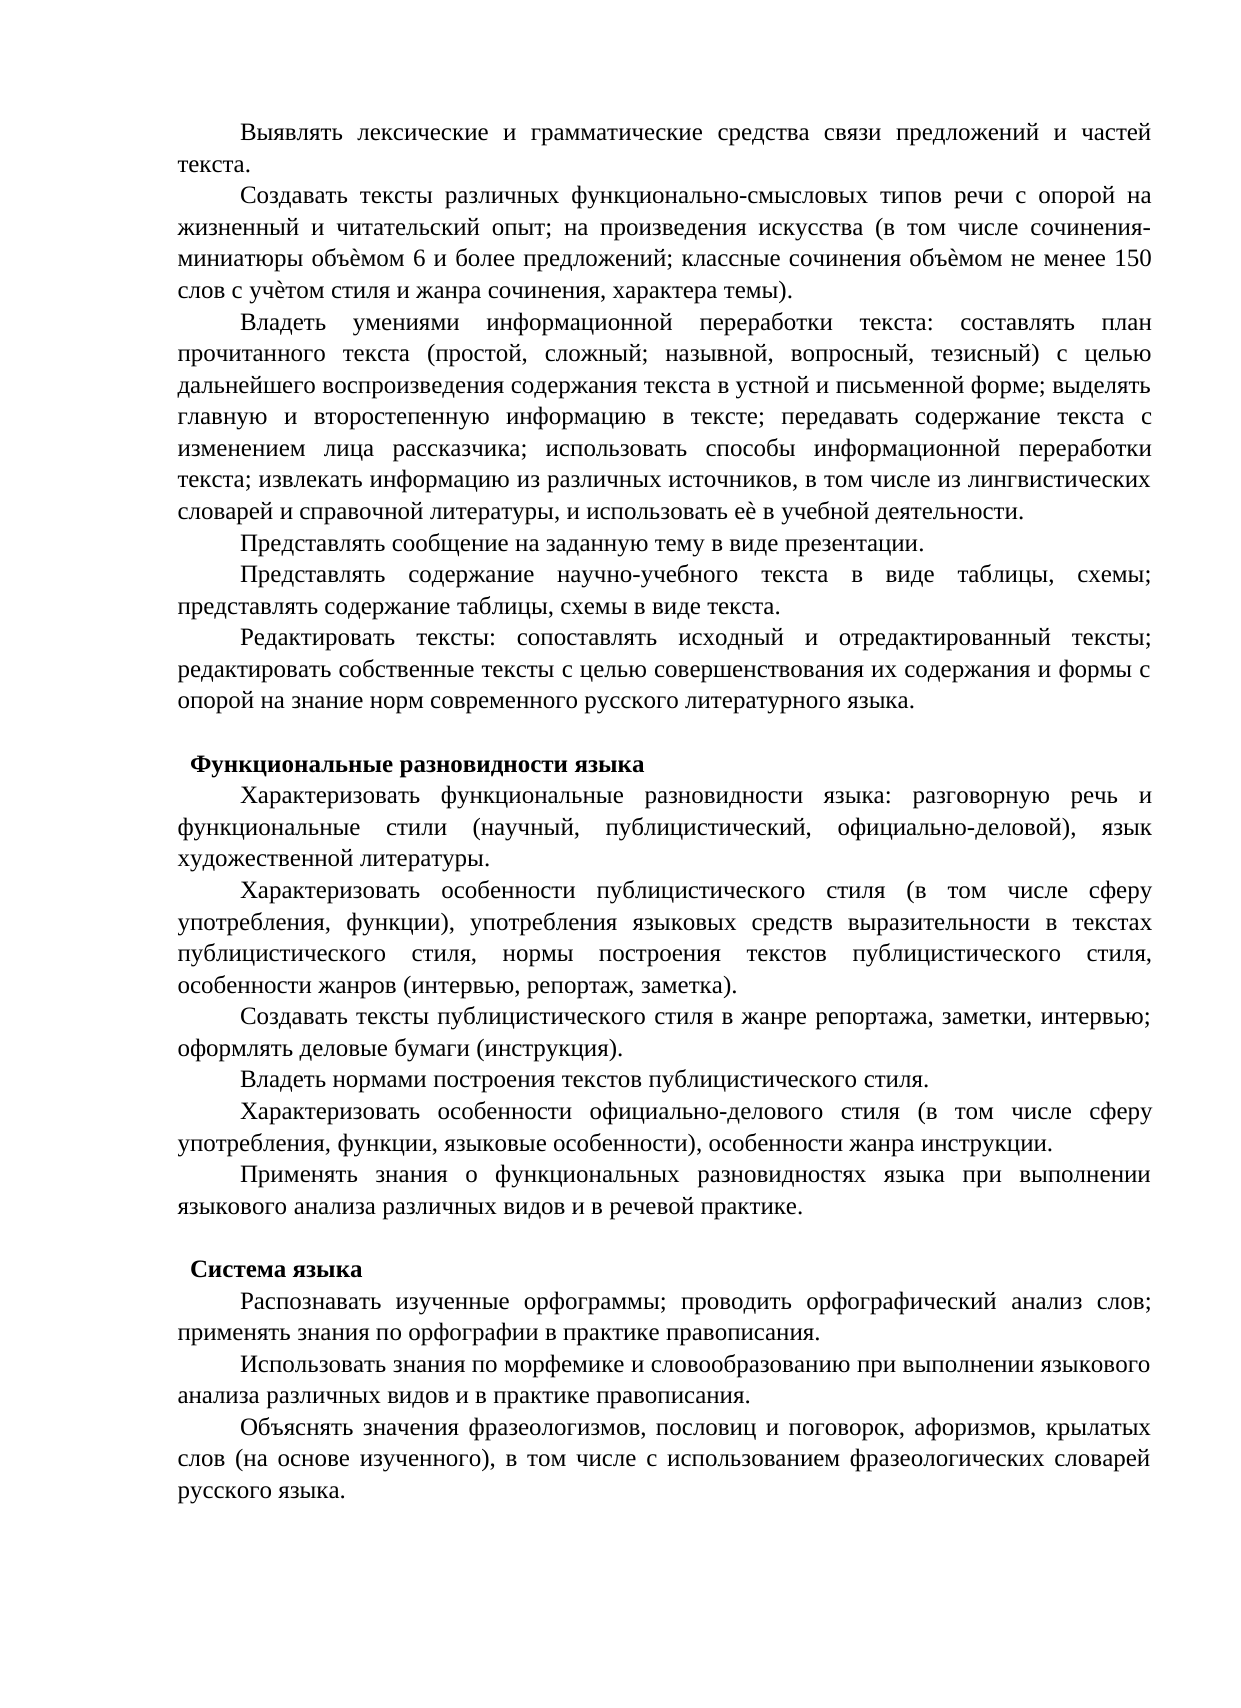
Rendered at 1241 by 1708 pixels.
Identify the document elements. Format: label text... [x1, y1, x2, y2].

text Владеть нормами построения текстов публицистического стиля. [240, 1064, 1163, 1093]
text Характеризовать особенности официально-делового стиля (в том числе сферу употребления, функции, языковые особенности), особенности жанра инструкции. [177, 1096, 1152, 1156]
text Представлять содержание научно-учебного текста в виде таблицы, схемы; представлять содержание таблицы, схемы в виде текста. [177, 559, 1152, 619]
text Представлять сообщение на заданную тему в виде презентации. [240, 528, 1163, 556]
text Распознавать изученные орфограммы; проводить орфографический анализ слов; применять знания по орфографии в практике правописания. [177, 1286, 1152, 1346]
text Характеризовать функциональные разновидности языка: разговорную речь и функциональные стили (научный, публицистический, официально-деловой), язык художественной литературы. [177, 780, 1152, 872]
text Создавать тексты различных функционально-смысловых типов речи с опорой на жизненный и читательский опыт; на произведения искусства (в том числе сочинения- миниатюры объѐмом 6 и более предложений; классные сочинения объѐмом не менее 150 слов с учѐтом стиля и жанра сочинения, характера темы). [177, 180, 1152, 304]
text Объяснять значения фразеологизмов, пословиц и поговорок, афоризмов, крылатых слов (на основе изученного), в том числе с использованием фразеологических словарей русского языка. [177, 1412, 1151, 1504]
text Выявлять лексические и грамматические средства связи предложений и частей текста. [177, 117, 1151, 177]
text Создавать тексты публицистического стиля в жанре репортажа, заметки, интервью; оформлять деловые бумаги (инструкция). [177, 1001, 1151, 1062]
text Владеть умениями информационной переработки текста: составлять план прочитанного текста (простой, сложный; назывной, вопросный, тезисный) с целью дальнейшего воспроизведения содержания текста в устной и письменной форме; выделять главную и второстепенную информацию в тексте; передавать содержание текста с изменением лица рассказчика; использовать способы информационной переработки текста; извлекать информацию из различных источников, в том числе из лингвистических словарей и справочной литературы, и использовать еѐ в учебной деятельности. [177, 307, 1152, 525]
text Использовать знания по морфемике и словообразованию при выполнении языкового анализа различных видов и в практике правописания. [177, 1349, 1151, 1409]
text Функциональные разновидности языка [190, 749, 1163, 778]
text Характеризовать особенности публицистического стиля (в том числе сферу употребления, функции), употребления языковых средств выразительности в текстах публицистического стиля, нормы построения текстов публицистического стиля, особенности жанров (интервью, репортаж, заметка). [177, 875, 1152, 998]
text Применять знания о функциональных разновидностях языка при выполнении языкового анализа различных видов и в речевой практике. [177, 1159, 1151, 1219]
text Система языка [190, 1254, 1163, 1283]
text Редактировать тексты: сопоставлять исходный и отредактированный тексты; редактировать собственные тексты с целью совершенствования их содержания и формы с опорой на знание норм современного русского литературного языка. [177, 622, 1152, 714]
